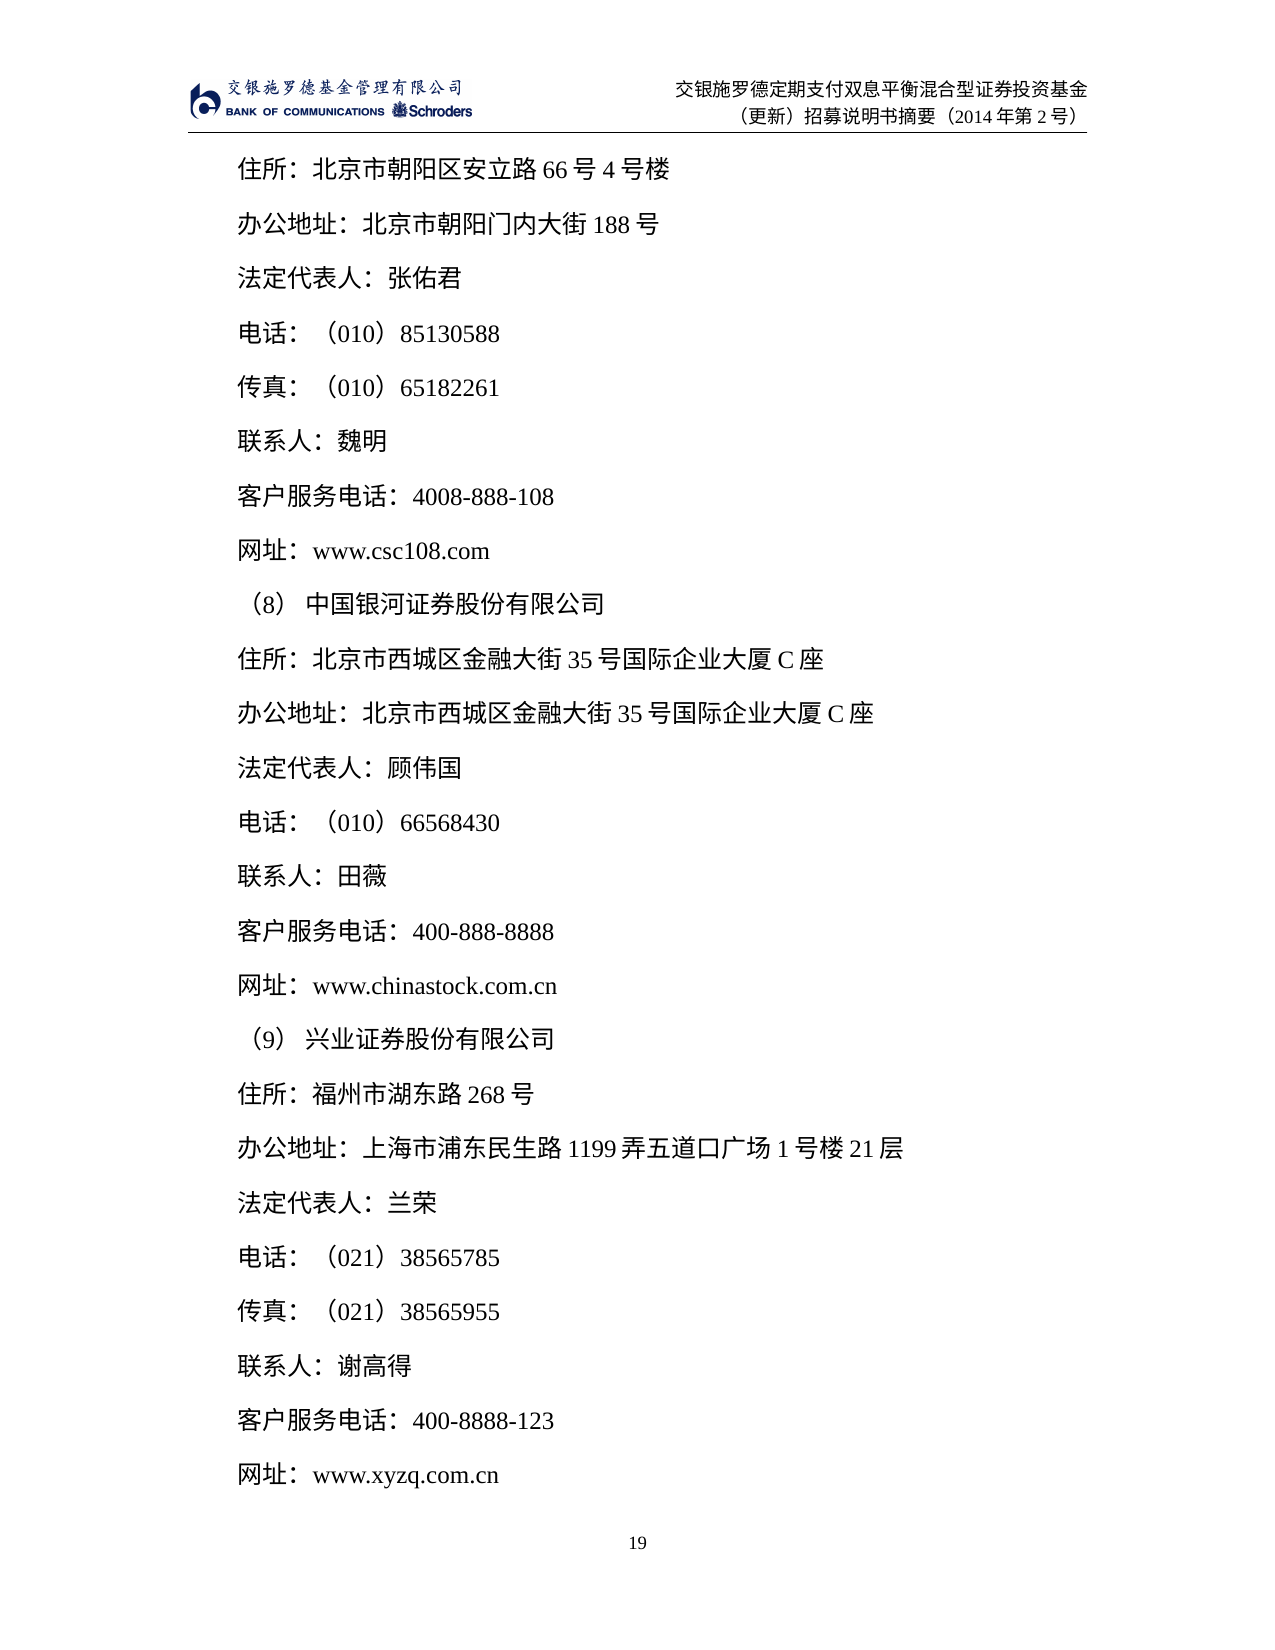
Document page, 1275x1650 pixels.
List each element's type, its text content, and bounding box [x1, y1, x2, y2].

picture [190, 79, 472, 119]
text 客户服务电话：4008-888-108 [187, 476, 1087, 512]
text 网址：www.csc108.com [187, 531, 1087, 567]
text 办公地址：北京市朝阳门内大街188号 [187, 204, 1087, 241]
text （9） 兴业证券股份有限公司 [187, 1020, 1087, 1056]
text 网址：www.chinastock.com.cn [187, 966, 1087, 1002]
text 联系人：田薇 [187, 857, 1087, 893]
text 法定代表人：张佑君 [187, 259, 1087, 295]
text 办公地址：北京市西城区金融大街35号国际企业大厦C座 [187, 694, 1087, 730]
text 住所：北京市朝阳区安立路66号4号楼 [187, 150, 1087, 186]
text 法定代表人：顾伟国 [187, 748, 1087, 784]
text （8） 中国银河证券股份有限公司 [187, 585, 1087, 621]
text 网址：www.xyzq.com.cn [187, 1455, 1087, 1491]
text 客户服务电话：400-8888-123 [187, 1401, 1087, 1437]
text 住所：福州市湖东路268号 [187, 1074, 1087, 1111]
text 联系人：魏明 [187, 422, 1087, 458]
text 法定代表人：兰荣 [187, 1183, 1087, 1219]
text 电话：（021）38565785 [187, 1237, 1087, 1274]
text 办公地址：上海市浦东民生路1199弄五道口广场1号楼21层 [187, 1129, 1087, 1165]
text 联系人：谢高得 [187, 1346, 1087, 1382]
text 住所：北京市西城区金融大街35号国际企业大厦C座 [187, 639, 1087, 676]
text 传真：（021）38565955 [187, 1292, 1087, 1328]
text 电话：（010）85130588 [187, 313, 1087, 349]
text 传真：（010）65182261 [187, 367, 1087, 404]
text 客户服务电话：400-888-8888 [187, 911, 1087, 947]
text 电话：（010）66568430 [187, 802, 1087, 839]
